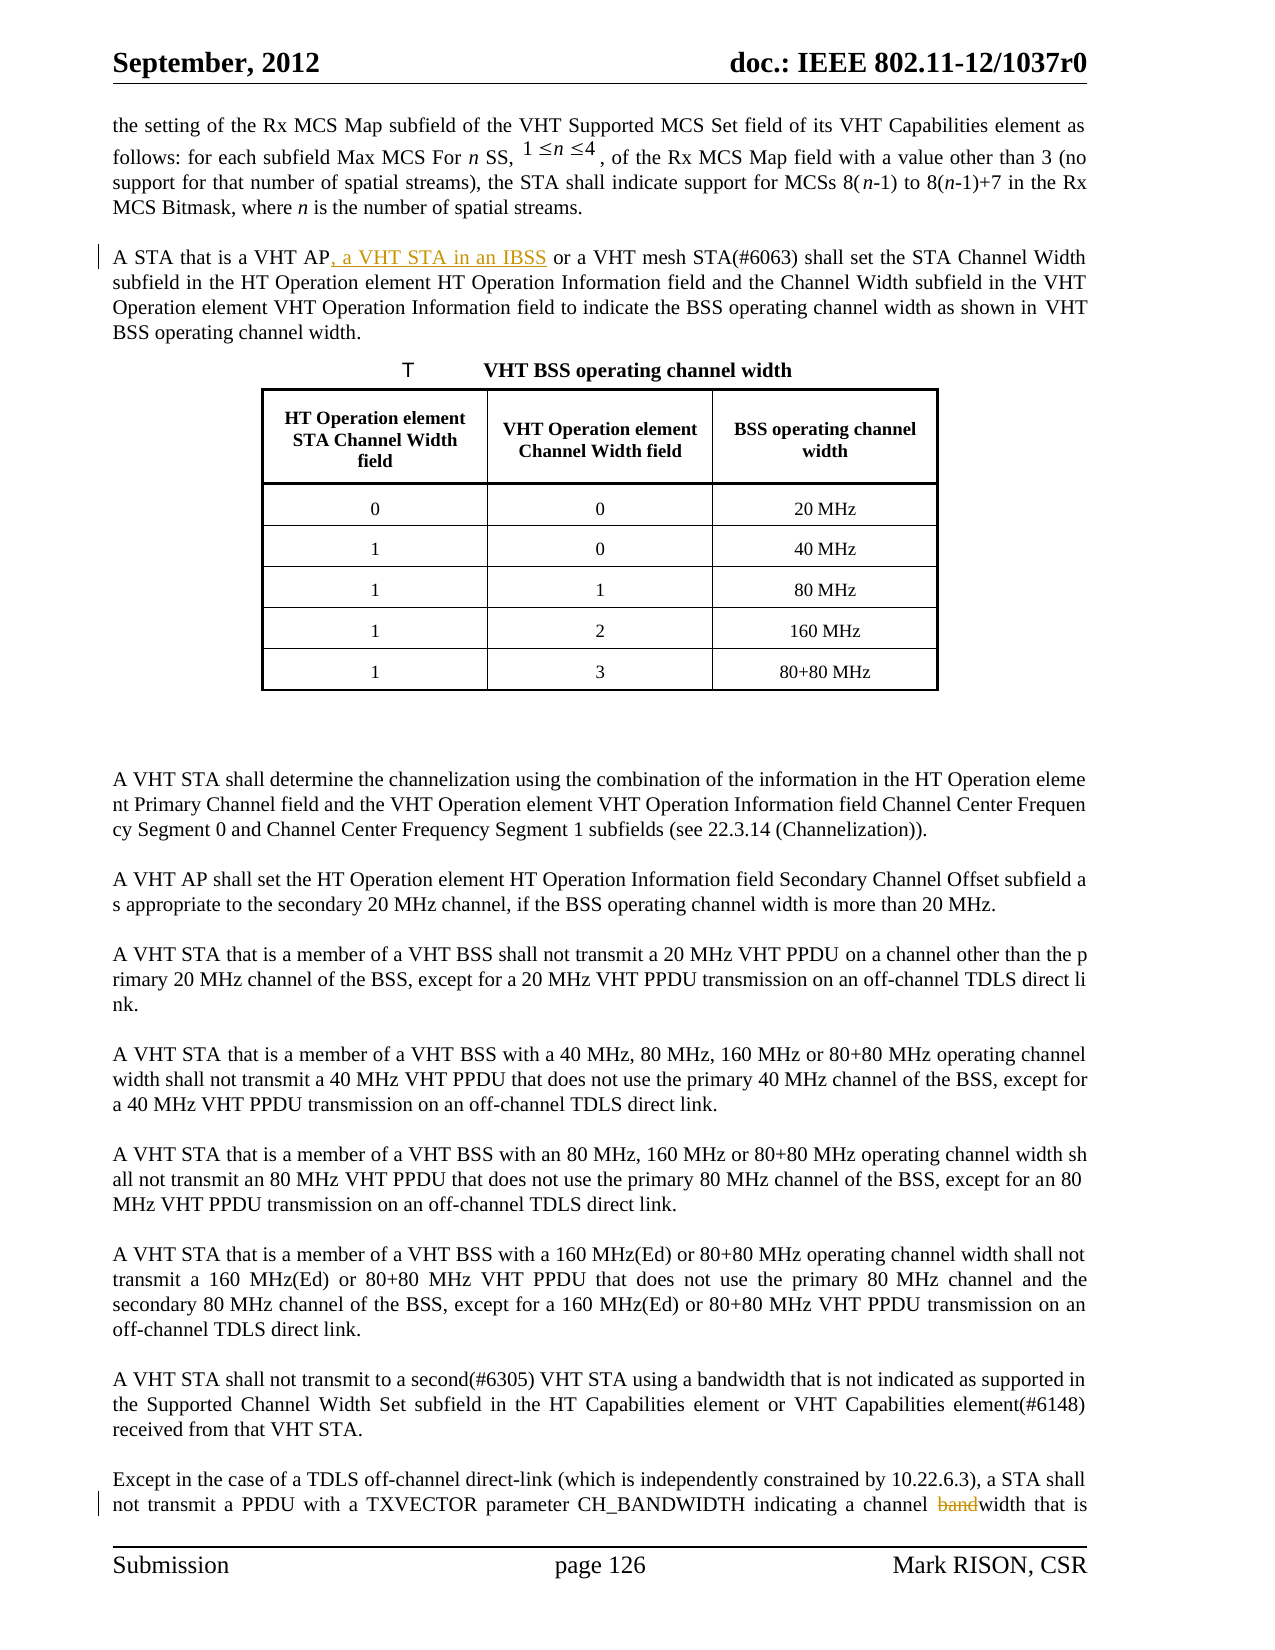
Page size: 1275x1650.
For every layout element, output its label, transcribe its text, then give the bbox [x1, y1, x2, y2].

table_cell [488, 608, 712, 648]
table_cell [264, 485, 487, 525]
text A VHT STA that is a member of a VHT BSS with a 40 MHz, 80 MHz, 160 MHz or 80+80 MHz operating channel width shall not transmit a 40 MHz VHT PPDU that does not use the primary 40 MHz channel of the BSS, except for a 40 MHz VHT PPDU transmission on an off-channel TDLS direct link. [112, 1041, 1087, 1116]
text A VHT STA that is a member of a VHT BSS with an 80 MHz, 160 MHz or 80+80 MHz operating channel width shall not transmit an 80 MHz VHT PPDU that does not use the primary 80 MHz channel of the BSS, except for an 80 MHz VHT PPDU transmission on an off-channel TDLS direct link. [112, 1141, 1087, 1216]
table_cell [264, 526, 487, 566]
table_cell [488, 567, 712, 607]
text A VHT STA that is a member of a VHT BSS shall not transmit a 20 MHz VHT PPDU on a channel other than the primary 20 MHz channel of the BSS, except for a 20 MHz VHT PPDU transmission on an off-channel TDLS direct link. [112, 941, 1087, 1016]
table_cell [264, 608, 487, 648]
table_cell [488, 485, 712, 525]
text A VHT STA that is a member of a VHT BSS with a 160 MHz(Ed) or 80+80 MHz operating channel width shall not transmit a 160 MHz(Ed) or 80+80 MHz VHT PPDU that does not use the primary 80 MHz channel and the secondary 80 MHz channel of the BSS, except for a 160 MHz(Ed) or 80+80 MHz VHT PPDU transmission on an off-channel TDLS direct link. [112, 1241, 1087, 1341]
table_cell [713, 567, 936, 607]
text A VHT STA shall not transmit to a second(#6305) VHT STA using a bandwidth that is not indicated as supported in the Supported Channel Width Set subfield in the HT Capabilities element or VHT Capabilities element(#6148) received from that VHT STA. [112, 1366, 1087, 1441]
text A STA that is a VHT AP or a VHT mesh STA(#6063) shall set the STA Channel Width subfield in the HT Operation element HT Operation Information field and the Channel Width subfield in the VHT Operation element VHT Operation Information field to indicate the BSS operating channel width as shown in VHT BSS operating channel width. [112, 244, 1087, 344]
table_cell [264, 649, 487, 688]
text A VHT AP shall set the HT Operation element HT Operation Information field Secondary Channel Offset subfield as appropriate to the secondary 20 MHz channel, if the BSS operating channel width is more than 20 MHz. [112, 866, 1087, 916]
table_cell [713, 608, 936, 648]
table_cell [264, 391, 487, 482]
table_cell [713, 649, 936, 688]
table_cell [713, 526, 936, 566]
text A VHT STA shall determine the channelization using the combination of the information in the HT Operation element Primary Channel field and the VHT Operation element VHT Operation Information field Channel Center Frequency Segment 0 and Channel Center Frequency Segment 1 subfields (see 22.3.14 (Channelization)). [112, 766, 1087, 841]
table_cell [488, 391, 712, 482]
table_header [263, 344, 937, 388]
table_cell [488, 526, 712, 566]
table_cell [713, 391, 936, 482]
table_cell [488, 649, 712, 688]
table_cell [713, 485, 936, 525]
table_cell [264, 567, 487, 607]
